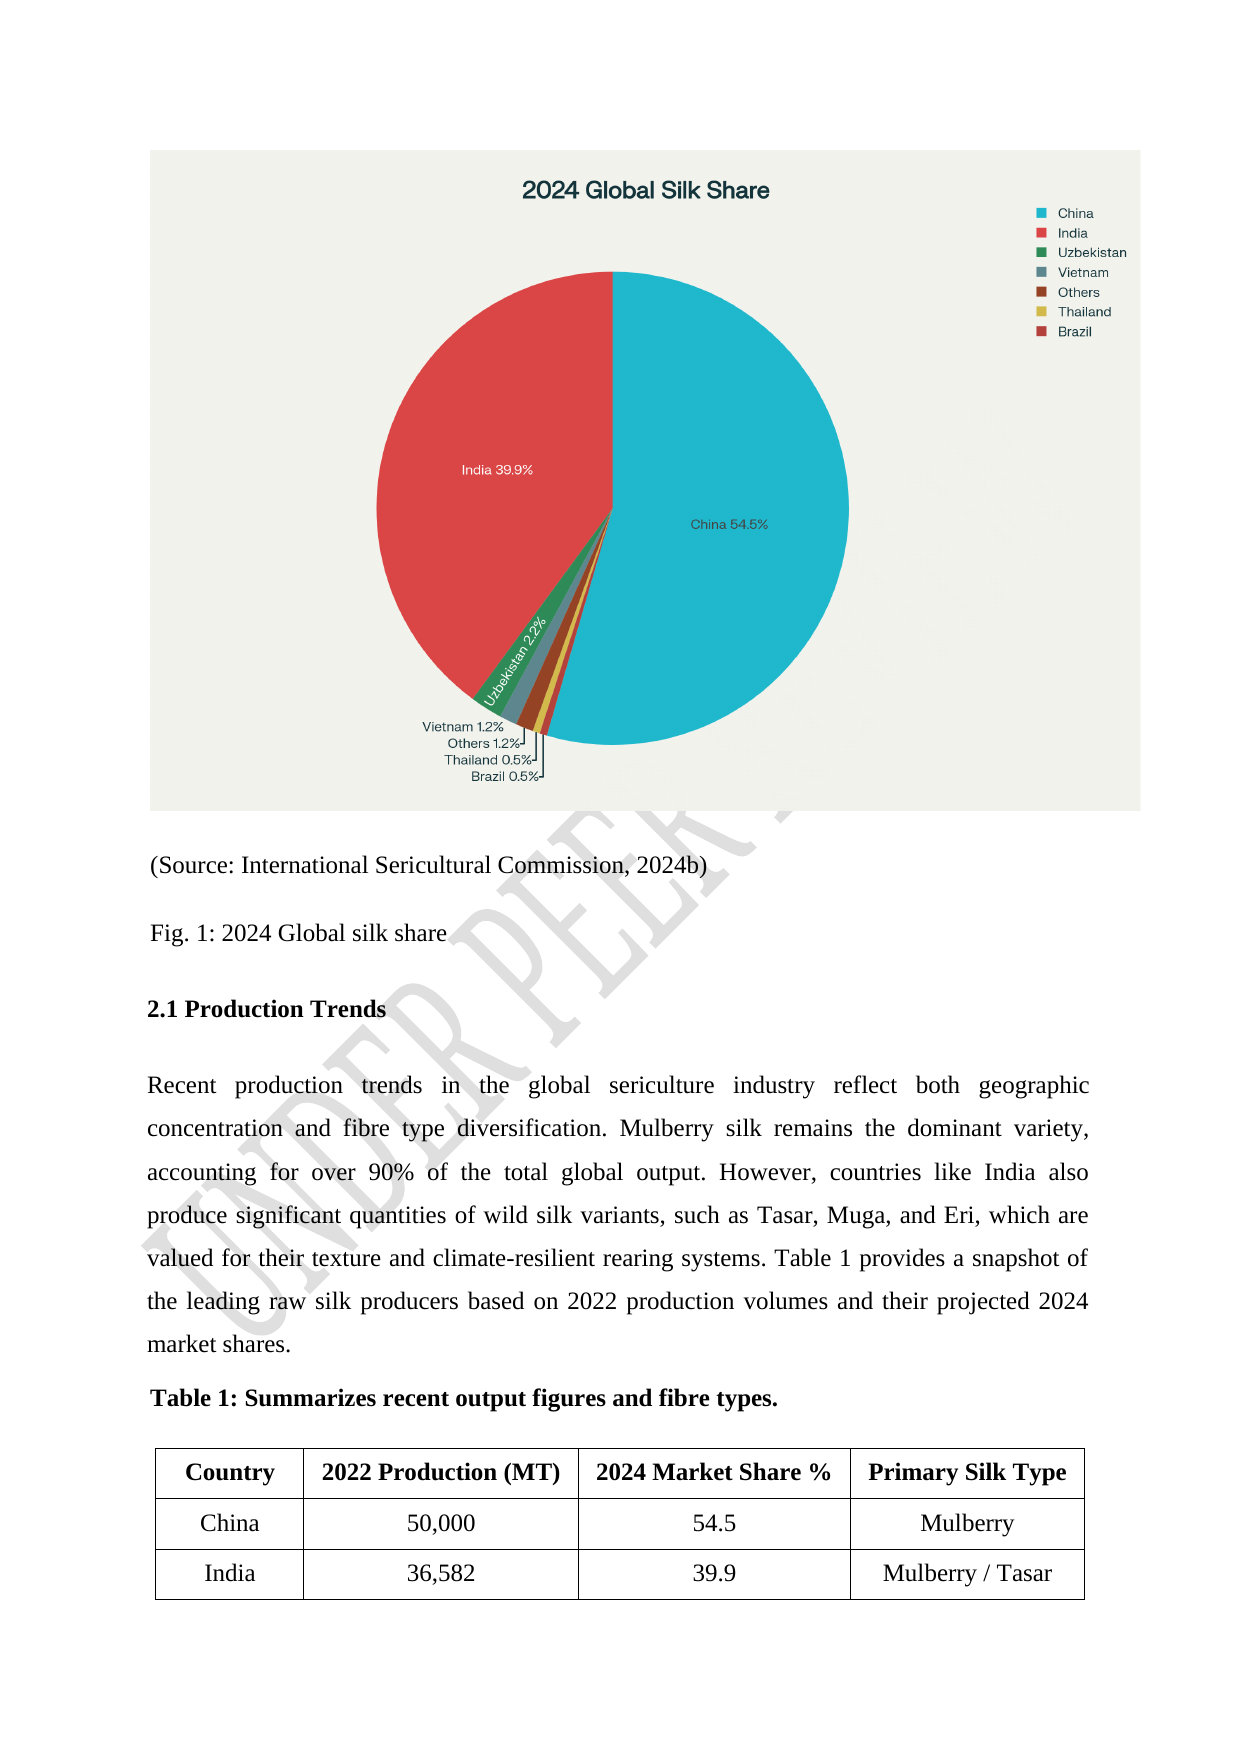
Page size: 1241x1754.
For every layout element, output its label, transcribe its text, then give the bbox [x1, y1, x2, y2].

table_cell 54.5 [579, 1499, 850, 1548]
text Fig. 1: 2024 Global silk share [150, 918, 1090, 947]
table_cell India [156, 1550, 303, 1599]
text Table 1: Summarizes recent output figures and fibre types. [150, 1383, 1090, 1412]
table_header Country [156, 1449, 303, 1498]
table_cell 36,582 [304, 1550, 578, 1599]
table_cell Mulberry / Tasar [851, 1550, 1084, 1599]
table_header 2022 Production (MT) [304, 1449, 578, 1498]
table_cell 50,000 [304, 1499, 578, 1548]
text Recent production trends in the global sericulture industry reflect both geographic concentration and fibre type diversification. Mulberry silk remains the dominant variety, accounting for over 90% of the total global output. However, countries like India also produce significant quantities of wild silk variants, such as Tasar, Muga, and Eri, which are valued for their texture and climate-resilient rearing systems. Table 1 provides a snapshot of the leading raw silk producers based on 2022 production volumes and their projected 2024 market shares. [147, 1070, 1090, 1358]
table_header 2024 Market Share % [579, 1449, 850, 1498]
picture [150, 150, 1141, 811]
table_cell 39.9 [579, 1550, 850, 1599]
table_header Primary Silk Type [851, 1449, 1084, 1498]
text 2.1 Production Trends [147, 994, 1090, 1023]
table_cell China [156, 1499, 303, 1548]
table_cell Mulberry [851, 1499, 1084, 1548]
text (Source: International Sericultural Commission, 2024b) [150, 850, 1090, 879]
